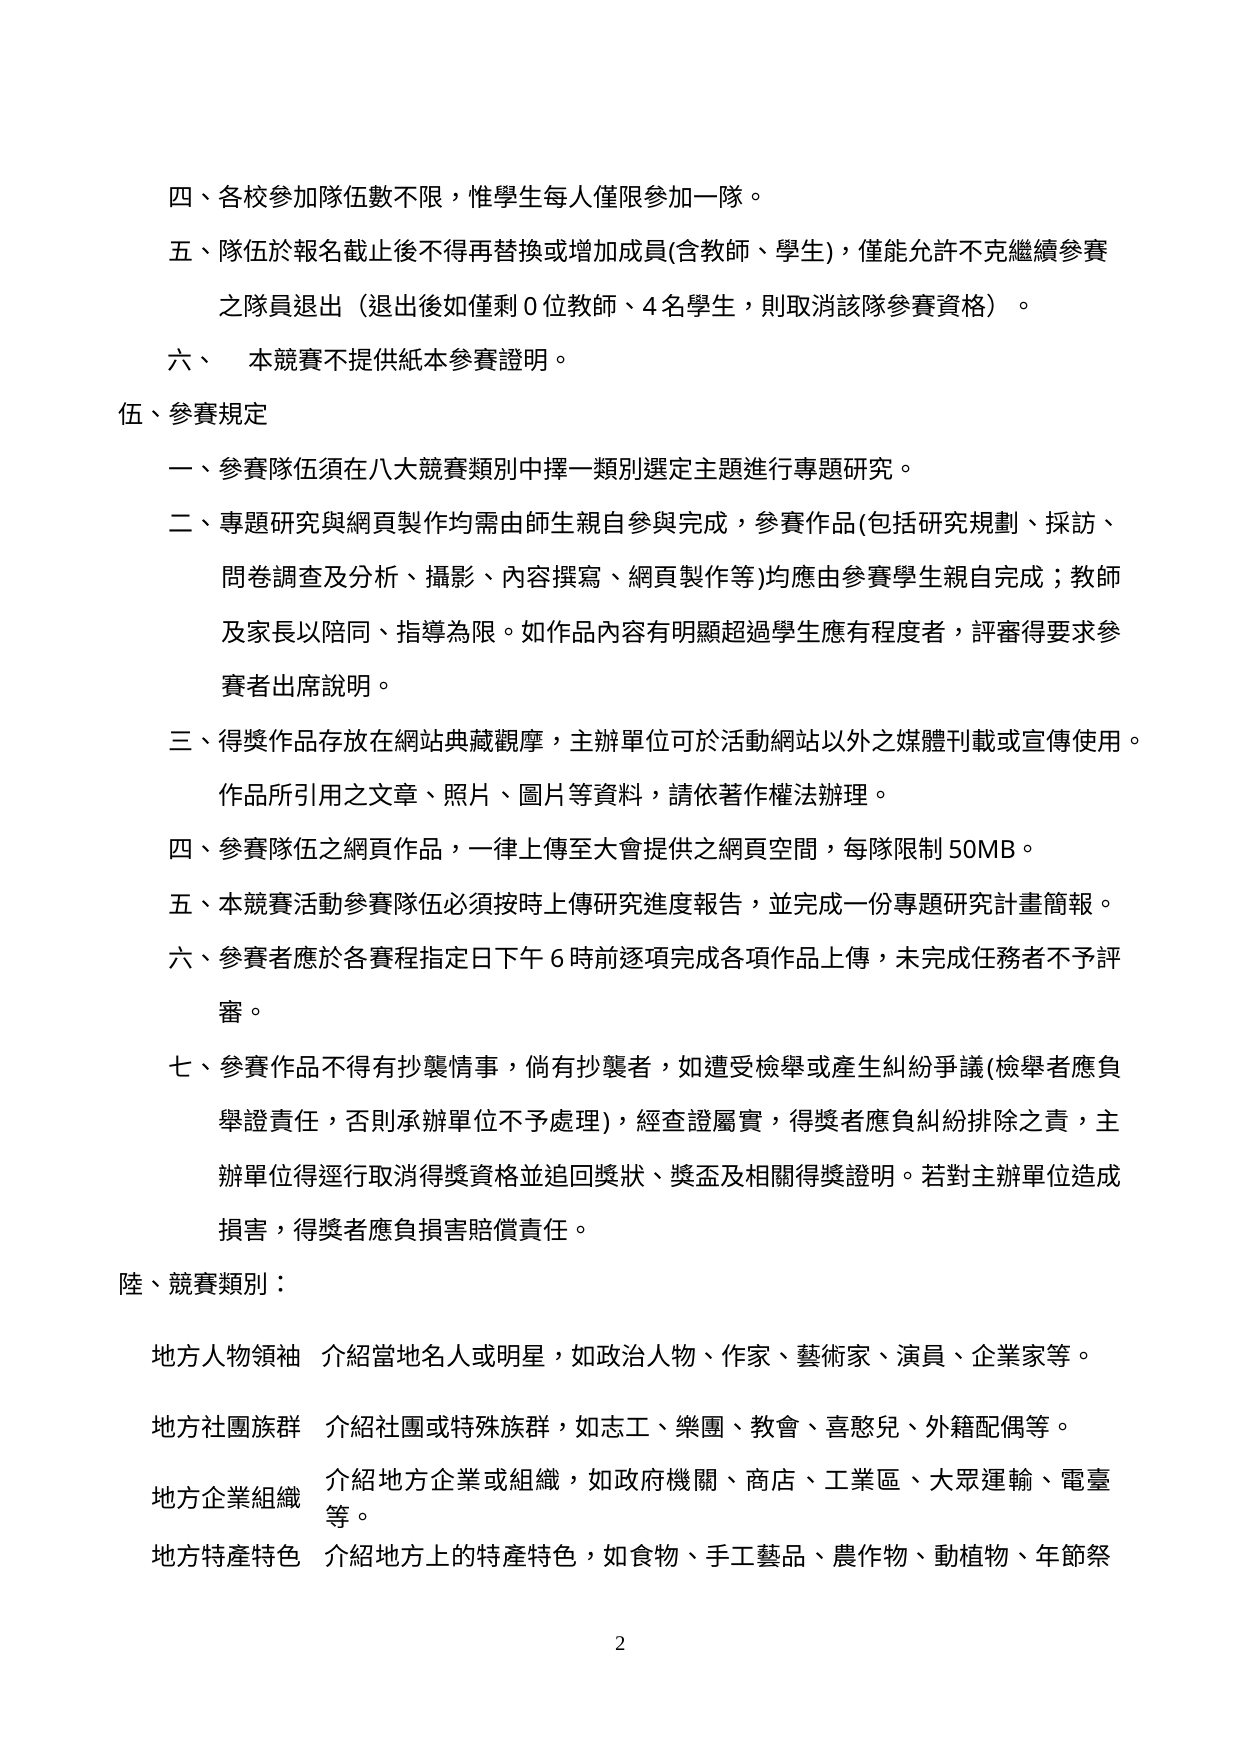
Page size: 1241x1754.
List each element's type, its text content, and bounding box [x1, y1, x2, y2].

text 三、得獎作品存放在網站典藏觀摩，主辦單位可於活動網站以外之媒體刊載或宣傳使用。作品所引用之文章、照片、圖片等資料，請依著作權法辦理。 [168, 721, 1122, 812]
text 二、專題研究與網頁製作均需由師生親自參與完成，參賽作品(包括研究規劃、採訪、問卷調查及分析、攝影、內容撰寫、網頁製作等)均應由參賽學生親自完成；教師及家長以陪同、指導為限。如作品內容有明顯超過學生應有程度者，評審得要求參賽者出席說明。 [168, 503, 1122, 703]
text 一、參賽隊伍須在八大競賽類別中擇一類別選定主題進行專題研究。 [168, 449, 1122, 485]
list 參賽規定 [118, 395, 1122, 431]
text 四、各校參加隊伍數不限，惟學生每人僅限參加一隊。 [168, 177, 1122, 213]
list 競賽類別： [118, 1265, 1122, 1301]
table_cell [325, 1533, 1113, 1577]
text 六、參賽者應於各賽程指定日下午6時前逐項完成各項作品上傳，未完成任務者不予評審。 [168, 938, 1122, 1029]
table_cell 地方企業組織 [127, 1461, 325, 1533]
table_cell 介紹社團或特殊族群，如志工、樂團、教會、喜憨兒、外籍配偶等。 [325, 1390, 1113, 1461]
text 四、參賽隊伍之網頁作品，一律上傳至大會提供之網頁空間，每隊限制B。 [168, 830, 1122, 866]
table_cell 地方社團族群 [127, 1390, 325, 1461]
text 五、本競賽活動參賽隊伍必須按時上傳研究進度報告，並完成一份專題研究計畫簡報。 [168, 884, 1122, 920]
table_header 介紹當地名人或明星，如政治人物、作家、藝術家、演員、企業家等。 [325, 1319, 1113, 1390]
text 五、隊伍於報名截止後不得再替換或增加成員(含教師、學生)，僅能允許不克繼續參賽之隊員退出（退出後如僅剩0位教師、4名學生，則取消該隊參賽資格）。 [168, 232, 1122, 322]
list 本競賽不提供紙本參賽證明。 [167, 340, 1122, 377]
table_cell 地方特產特色 [127, 1533, 325, 1577]
text 七、參賽作品不得有抄襲情事，倘有抄襲者，如遭受檢舉或產生糾紛爭議(檢舉者應負舉證責任，否則承辦單位不予處理)，經查證屬實，得獎者應負糾紛排除之責，主辦單位得逕行取消得獎資格並追回獎狀、獎盃及相關得獎證明。若對主辦單位造成損害，得獎者應負損害賠償責任。 [168, 1047, 1122, 1247]
table_cell 介紹地方企業或組織，如政府機關、商店、工業區、大眾運輸、電臺等。 [325, 1461, 1113, 1533]
table_header 地方人物領袖 [127, 1319, 325, 1390]
